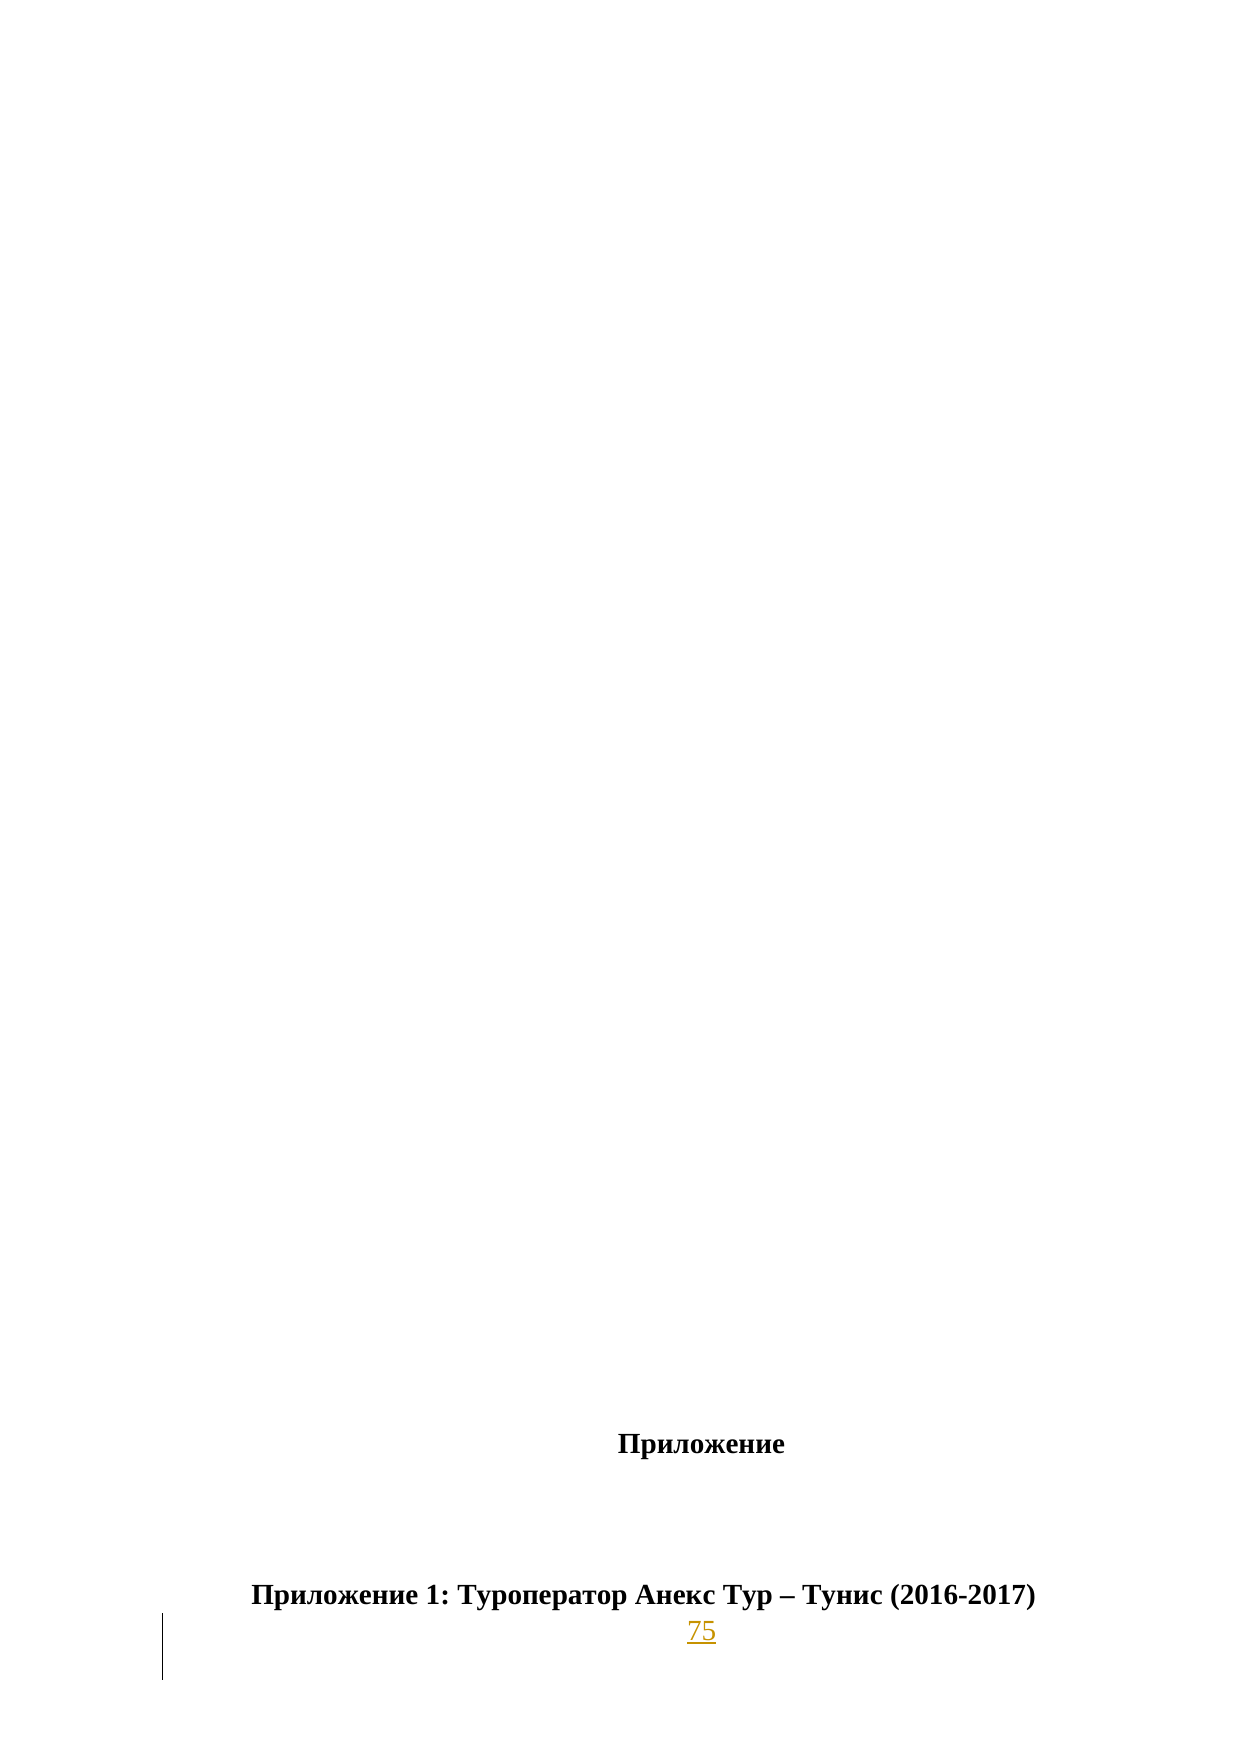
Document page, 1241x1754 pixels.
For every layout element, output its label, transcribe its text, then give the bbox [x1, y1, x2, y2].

text Приложение [177, 1426, 1152, 1460]
text Приложение 1: Туроператор Анекс Тур – Тунис (2016-2017) [177, 1577, 1152, 1611]
